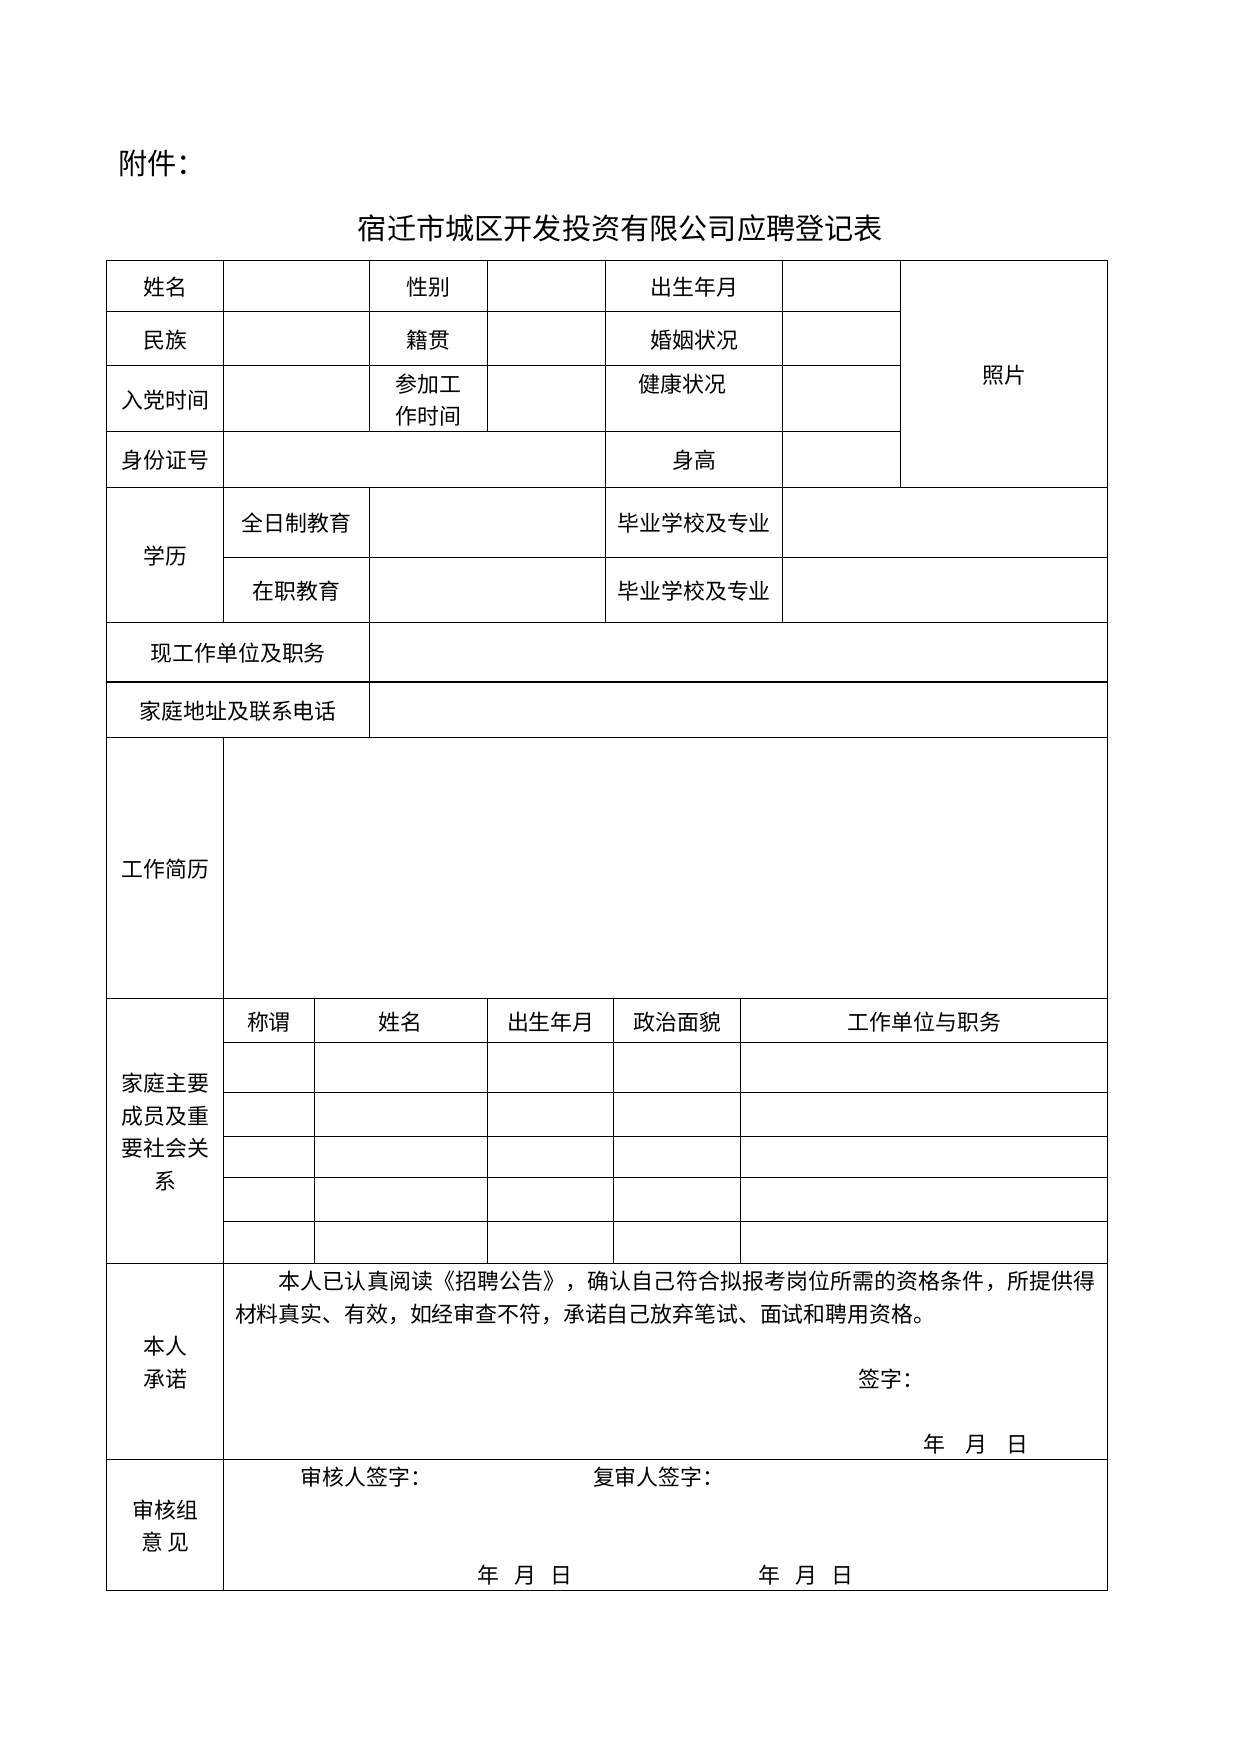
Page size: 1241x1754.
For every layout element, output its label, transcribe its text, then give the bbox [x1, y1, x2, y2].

table_cell [783, 312, 900, 365]
table_cell [741, 1137, 1107, 1177]
table_header [224, 261, 369, 311]
table_header 姓名 [107, 261, 223, 311]
table_cell 入党时间 [107, 366, 223, 431]
table_cell [224, 1043, 314, 1092]
text 宿迁市城区开发投资有限公司应聘登记表 [118, 194, 1122, 259]
table_cell [741, 1222, 1107, 1263]
table_cell 毕业学校及专业 [606, 558, 782, 622]
table_cell 婚姻状况 [606, 312, 782, 365]
table_cell 身份证号 [107, 432, 223, 487]
table_cell [370, 488, 605, 557]
table_cell [614, 1178, 740, 1221]
table_cell [488, 1137, 613, 1177]
table_header 性别 [370, 261, 487, 311]
table_cell [224, 738, 1107, 998]
table_cell [488, 1178, 613, 1221]
table_cell [741, 1043, 1107, 1092]
table_cell [614, 1137, 740, 1177]
table_cell 参加工 作时间 [370, 366, 487, 431]
table_cell 本人已认真阅读《招聘公告》，确认自己符合拟报考岗位所需的资格条件，所提供得材料真实、有效，如经审查不符，承诺自己放弃笔试、面试和聘用资格。 签字： 年 月 日 [224, 1264, 1107, 1459]
table_cell 审核人签字： 复审人签字： 年 月 日 年 月 日 [224, 1460, 1107, 1590]
table_cell [370, 683, 1107, 737]
table_header 照片 [901, 261, 1107, 487]
table_cell 姓名 [315, 999, 487, 1042]
table_cell [614, 1222, 740, 1263]
table_cell [315, 1093, 487, 1136]
table_cell 学历 [107, 488, 223, 622]
table_cell [488, 312, 605, 365]
table_cell [224, 1178, 314, 1221]
table_cell [370, 623, 1107, 681]
table_cell [315, 1178, 487, 1221]
table_cell [783, 558, 1107, 622]
table_cell [614, 1093, 740, 1136]
table_cell 工作单位与职务 [741, 999, 1107, 1042]
table_cell [488, 1043, 613, 1092]
table_cell [741, 1093, 1107, 1136]
table_header [783, 261, 900, 311]
table_cell 本人 承诺 [107, 1264, 223, 1459]
table_cell 全日制教育 [224, 488, 369, 557]
text 附件： [118, 129, 1122, 194]
table_header [488, 261, 605, 311]
table_cell [315, 1137, 487, 1177]
table_cell 工作简历 [107, 738, 223, 998]
table_cell [783, 432, 900, 487]
table_cell 健康状况 [606, 366, 782, 431]
table_cell 称谓 [224, 999, 314, 1042]
table_cell 家庭主要成员及重要社会关系 [107, 999, 223, 1263]
table_cell 出生年月 [488, 999, 613, 1042]
table_cell 现工作单位及职务 [107, 623, 369, 681]
table_cell 政治面貌 [614, 999, 740, 1042]
table_cell 籍贯 [370, 312, 487, 365]
table_cell 在职教育 [224, 558, 369, 622]
table_cell 身高 [606, 432, 782, 487]
table_header 出生年月 [606, 261, 782, 311]
table_cell 审核组 意 见 [107, 1460, 223, 1590]
table_cell [783, 366, 900, 431]
table_cell [224, 1222, 314, 1263]
table_cell 家庭地址及联系电话 [107, 683, 369, 737]
table_cell [224, 312, 369, 365]
table_cell [370, 558, 605, 622]
table_cell [224, 366, 369, 431]
table_cell [315, 1222, 487, 1263]
table_cell [741, 1178, 1107, 1221]
table_cell [224, 1137, 314, 1177]
table_cell [488, 366, 605, 431]
table_cell [488, 1222, 613, 1263]
table_cell [783, 488, 1107, 557]
table_cell [224, 1093, 314, 1136]
table_cell [315, 1043, 487, 1092]
table_cell 民族 [107, 312, 223, 365]
table_cell [614, 1043, 740, 1092]
table_cell 毕业学校及专业 [606, 488, 782, 557]
table_cell [488, 1093, 613, 1136]
table_cell [224, 432, 605, 487]
